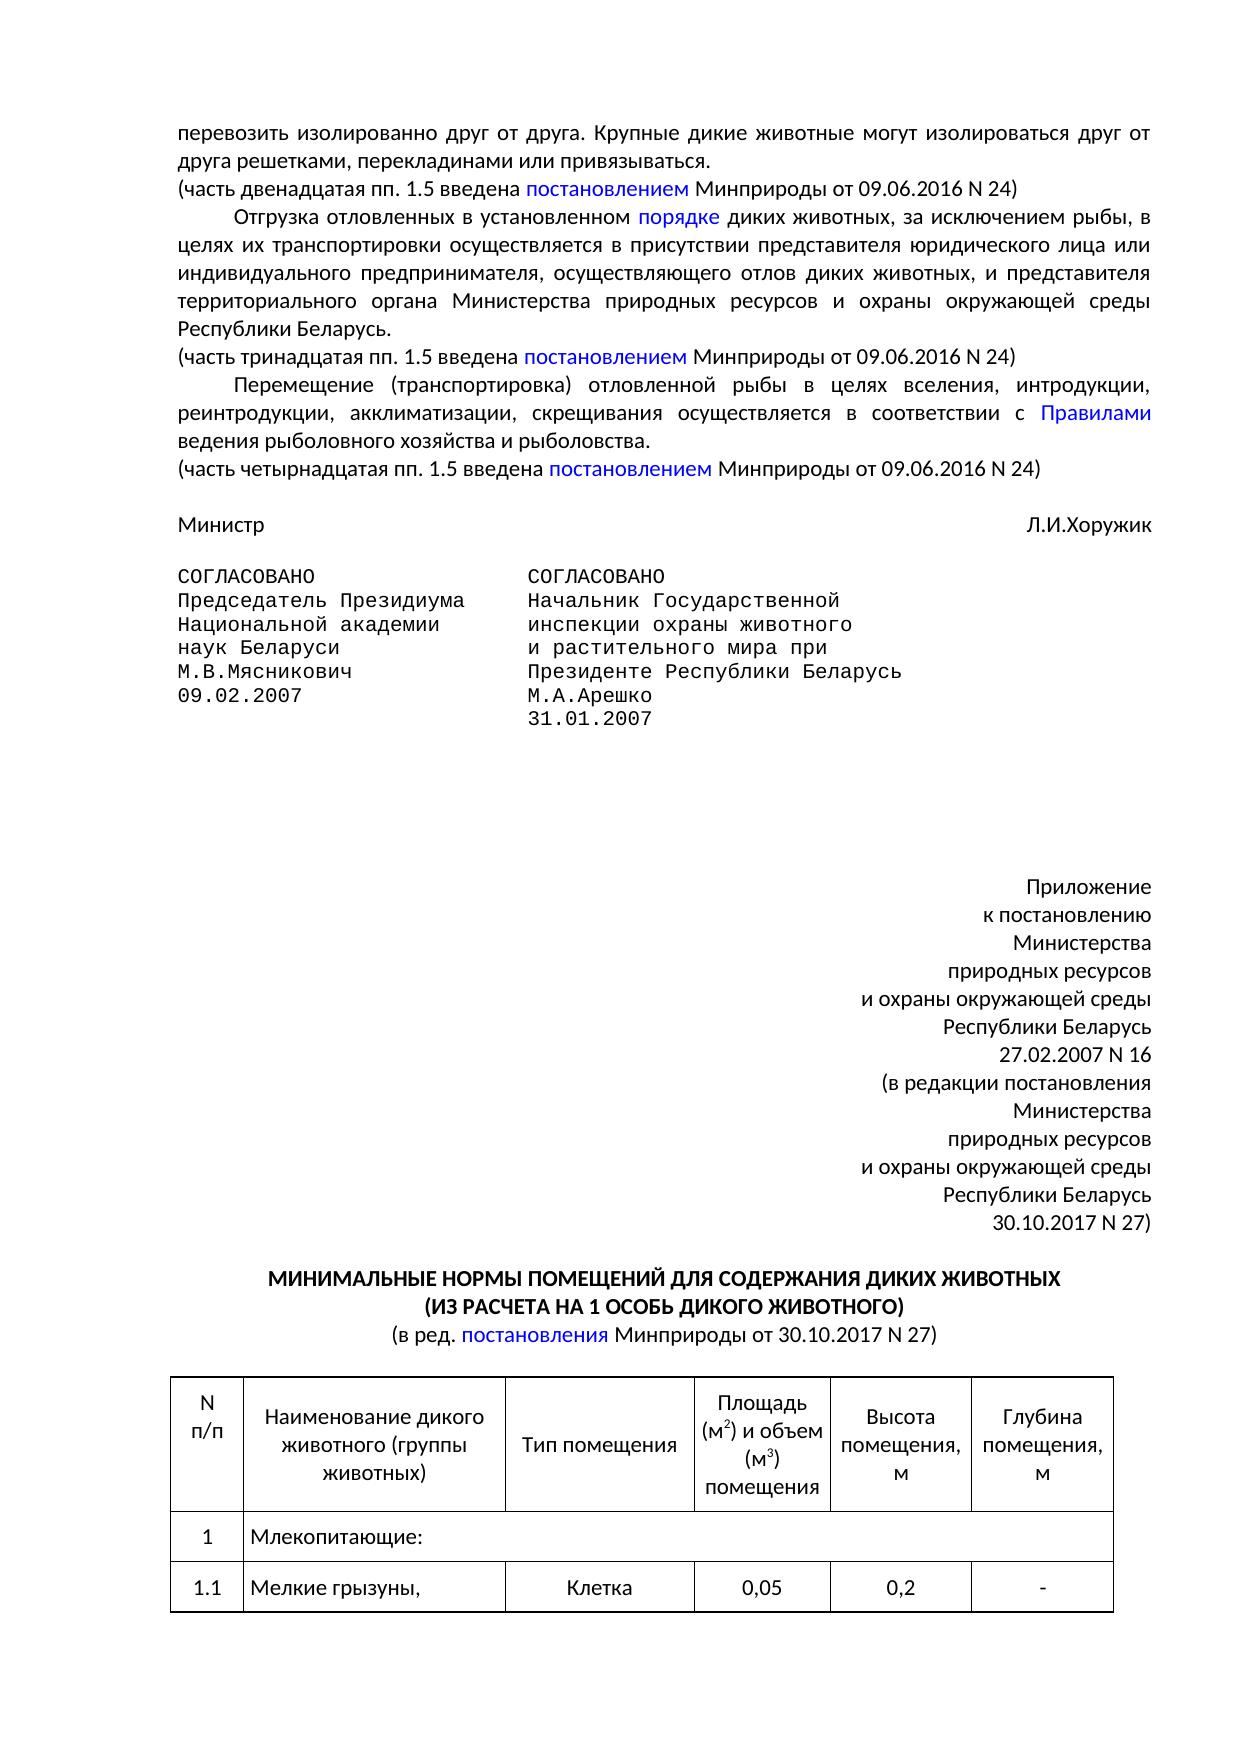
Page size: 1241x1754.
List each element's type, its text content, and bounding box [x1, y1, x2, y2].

text Министерства [177, 928, 1152, 956]
table_cell 0,05 [695, 1562, 830, 1611]
text Республики Беларусь [177, 1180, 1152, 1208]
table_header Площадь (м2) и объем (м3) помещения [695, 1378, 830, 1511]
title (ИЗ РАСЧЕТА НА 1 ОСОБЬ ДИКОГО ЖИВОТНОГО) [177, 1292, 1152, 1320]
text Национальной академии инспекции охраны животного [177, 614, 1152, 637]
table_cell Клетка [506, 1562, 694, 1611]
table_cell 1 [171, 1512, 243, 1561]
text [177, 118, 1152, 174]
text природных ресурсов [177, 1124, 1152, 1152]
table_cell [244, 1562, 505, 1611]
text (часть четырнадцатая пп. 1.5 введена постановлением Минприроды от 09.06.2016 N 24) [177, 454, 1152, 482]
text и охраны окружающей среды [177, 1152, 1152, 1180]
text (часть двенадцатая пп. 1.5 введена постановлением Минприроды от 09.06.2016 N 24) [177, 174, 1152, 202]
text (часть тринадцатая пп. 1.5 введена постановлением Минприроды от 09.06.2016 N 24) [177, 342, 1152, 370]
table_header Л.И.Хоружик [664, 510, 1152, 538]
text Приложение [177, 872, 1152, 900]
text (в ред. постановления Минприроды от 30.10.2017 N 27) [177, 1320, 1152, 1348]
text Председатель Президиума Начальник Государственной [177, 590, 1152, 614]
table_cell - [972, 1562, 1113, 1611]
text Отгрузка отловленных в установленном порядке диких животных, за исключением рыбы, в целях их транспортировки осуществляется в присутствии представителя юридического лица или индивидуального предпринимателя, осуществляющего отлов диких животных, и представителя территориального органа Министерства природных ресурсов и охраны окружающей среды Республики Беларусь. [177, 202, 1152, 342]
text СОГЛАСОВАНО СОГЛАСОВАНО [177, 566, 1152, 590]
table_cell Млекопитающие: [244, 1512, 1113, 1561]
text и охраны окружающей среды [177, 984, 1152, 1012]
text наук Беларуси и растительного мира при [177, 637, 1152, 661]
table_header N п/п [171, 1378, 243, 1511]
table_header Высота помещения, м [831, 1378, 971, 1511]
text 09.02.2007 М.А.Арешко [177, 685, 1152, 708]
table_cell 1.1 [171, 1562, 243, 1611]
text природных ресурсов [177, 956, 1152, 984]
text Перемещение (транспортировка) отловленной рыбы в целях вселения, интродукции, реинтродукции, акклиматизации, скрещивания осуществляется в соответствии с Правилами ведения рыболовного хозяйства и рыболовства. [177, 370, 1152, 454]
table_header Глубина помещения, м [972, 1378, 1113, 1511]
title МИНИМАЛЬНЫЕ НОРМЫ ПОМЕЩЕНИЙ ДЛЯ СОДЕРЖАНИЯ ДИКИХ ЖИВОТНЫХ [177, 1264, 1152, 1292]
text Министерства [177, 1096, 1152, 1124]
text (в редакции постановления [177, 1068, 1152, 1096]
table_header Наименование дикого животного (группы животных) [244, 1378, 505, 1511]
table_cell 0,2 [831, 1562, 971, 1611]
text 30.10.2017 N 27) [177, 1208, 1152, 1236]
text 27.02.2007 N 16 [177, 1040, 1152, 1068]
table_header Тип помещения [506, 1378, 694, 1511]
text Республики Беларусь [177, 1012, 1152, 1040]
text к постановлению [177, 900, 1152, 928]
table_header Министр [177, 510, 664, 538]
text 31.01.2007 [177, 708, 1152, 732]
text М.В.Мясникович Президенте Республики Беларусь [177, 661, 1152, 685]
